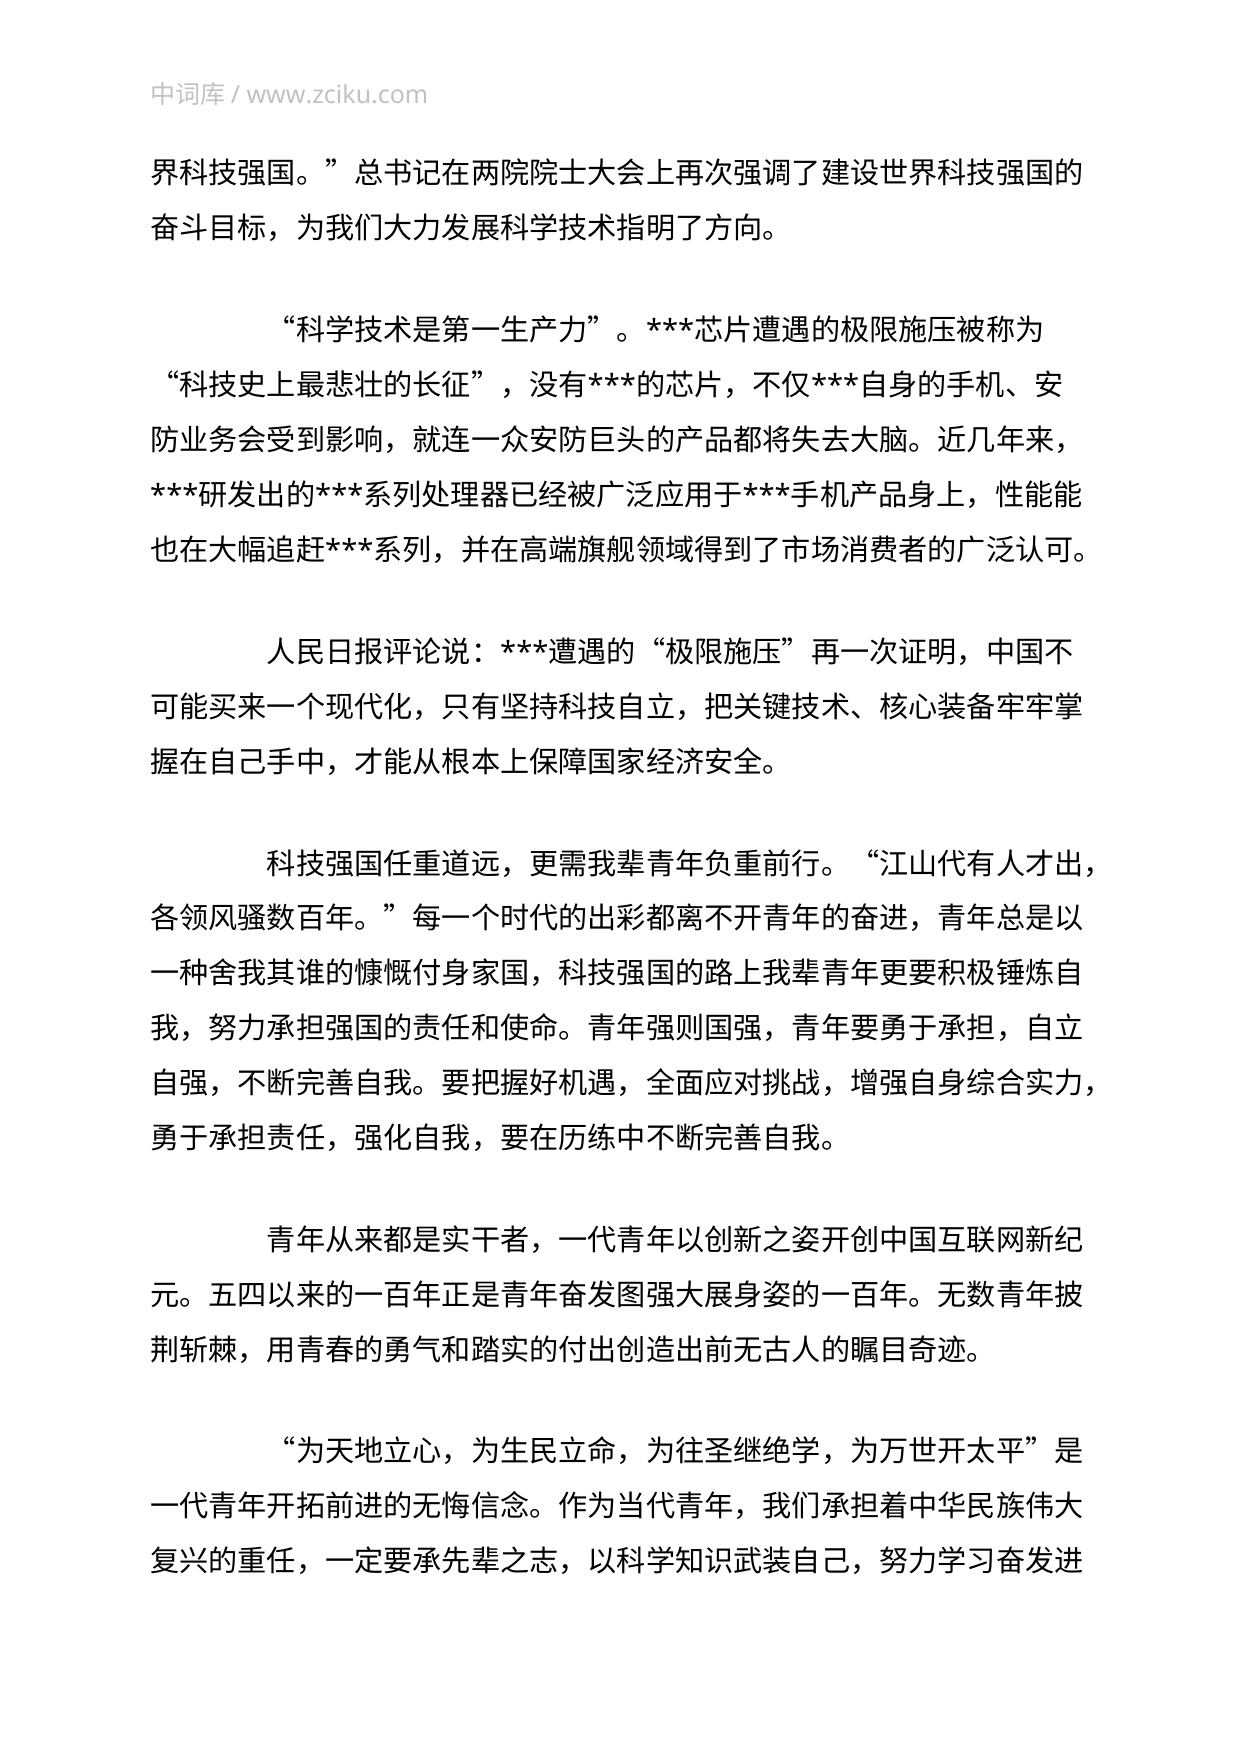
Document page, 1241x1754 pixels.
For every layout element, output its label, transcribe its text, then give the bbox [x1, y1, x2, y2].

text 青年从来都是实干者，一代青年以创新之姿开创中国互联网新纪元。五四以来的一百年正是青年奋发图强大展身姿的一百年。无数青年披荆斩棘，用青春的勇气和踏实的付出创造出前无古人的瞩目奇迹。 [150, 1216, 1090, 1368]
text “科学技术是第一生产力”。***芯片遭遇的极限施压被称为“科技史上最悲壮的长征”，没有***的芯片，不仅***自身的手机、安防业务会受到影响，就连一众安防巨头的产品都将失去大脑。近几年来，***研发出的***系列处理器已经被广泛应用于***手机产品身上，性能能也在大幅追赶***系列，并在高端旗舰领域得到了市场消费者的广泛认可。 [150, 307, 1090, 569]
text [150, 1428, 1090, 1580]
text 人民日报评论说：***遭遇的“极限施压”再一次证明，中国不可能买来一个现代化，只有坚持科技自立，把关键技术、核心装备牢牢掌握在自己手中，才能从根本上保障国家经济安全。 [150, 628, 1090, 781]
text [150, 150, 1090, 247]
text 科技强国任重道远，更需我辈青年负重前行。“江山代有人才出，各领风骚数百年。”每一个时代的出彩都离不开青年的奋进，青年总是以一种舍我其谁的慷慨付身家国，科技强国的路上我辈青年更要积极锤炼自我，努力承担强国的责任和使命。青年强则国强，青年要勇于承担，自立自强，不断完善自我。要把握好机遇，全面应对挑战，增强自身综合实力，勇于承担责任，强化自我，要在历练中不断完善自我。 [150, 840, 1090, 1157]
